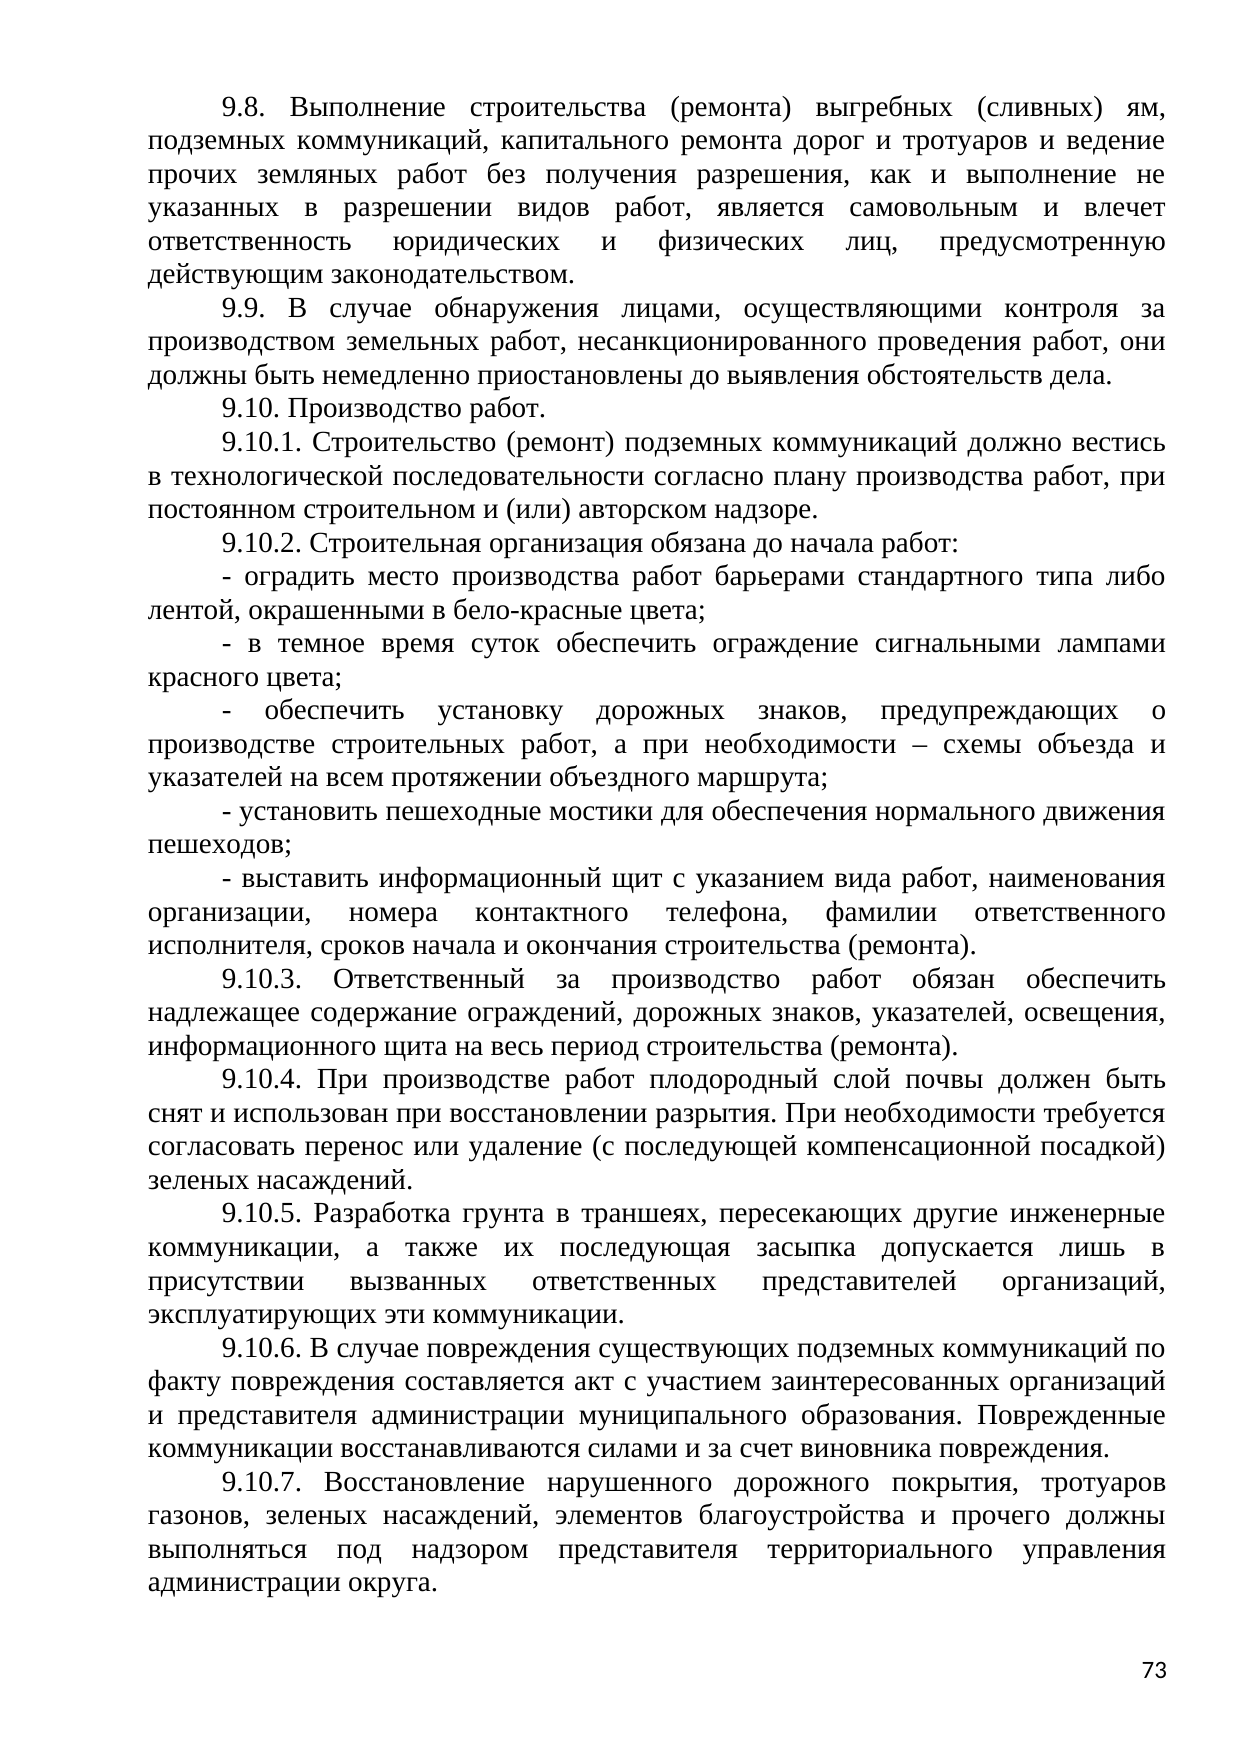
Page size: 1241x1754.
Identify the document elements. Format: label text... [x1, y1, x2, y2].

text 9.10.3. Ответственный за производство работ обязан обеспечить надлежащее содержание ограждений, дорожных знаков, указателей, освещения, информационного щита на весь период строительства (ремонта). [148, 961, 1167, 1061]
text 9.10.4. При производстве работ плодородный слой почвы должен быть снят и использован при восстановлении разрытия. При необходимости требуется согласовать перенос или удаление (с последующей компенсационной посадкой) зеленых насаждений. [148, 1061, 1167, 1196]
text 9.10.2. Строительная организация обязана до начала работ: [148, 525, 1167, 558]
text - в темное время суток обеспечить ограждение сигнальными лампами красного цвета; [148, 625, 1167, 692]
text 9.9. В случае обнаружения лицами, осуществляющими контроля за производством земельных работ, несанкционированного проведения работ, они должны быть немедленно приостановлены до выявления обстоятельств дела. [148, 290, 1167, 391]
text 9.10.5. Разработка грунта в траншеях, пересекающих другие инженерные коммуникации, а также их последующая засыпка допускается лишь в присутствии вызванных ответственных представителей организаций, эксплуатирующих эти коммуникации. [148, 1196, 1167, 1330]
text 9.10.6. В случае повреждения существующих подземных коммуникаций по факту повреждения составляется акт с участием заинтересованных организаций и представителя администрации муниципального образования. Поврежденные коммуникации восстанавливаются силами и за счет виновника повреждения. [148, 1330, 1167, 1464]
text 9.10.1. Строительство (ремонт) подземных коммуникаций должно вестись в технологической последовательности согласно плану производства работ, при постоянном строительном и (или) авторском надзоре. [148, 424, 1167, 525]
text - установить пешеходные мостики для обеспечения нормального движения пешеходов; [148, 793, 1167, 860]
text - обеспечить установку дорожных знаков, предупреждающих о производстве строительных работ, а при необходимости – схемы объезда и указателей на всем протяжении объездного маршрута; [148, 692, 1167, 793]
text 9.10. Производство работ. [148, 391, 1167, 424]
text - выставить информационный щит с указанием вида работ, наименования организации, номера контактного телефона, фамилии ответственного исполнителя, сроков начала и окончания строительства (ремонта). [148, 860, 1167, 961]
text 9.8. Выполнение строительства (ремонта) выгребных (сливных) ям, подземных коммуникаций, капитального ремонта дорог и тротуаров и ведение прочих земляных работ без получения разрешения, как и выполнение не указанных в разрешении видов работ, является самовольным и влечет ответственность юридических и физических лиц, предусмотренную действующим законодательством. [148, 89, 1167, 290]
text 9.10.7. Восстановление нарушенного дорожного покрытия, тротуаров газонов, зеленых насаждений, элементов благоустройства и прочего должны выполняться под надзором представителя территориального управления администрации округа. [148, 1464, 1167, 1598]
text - оградить место производства работ барьерами стандартного типа либо лентой, окрашенными в бело-красные цвета; [148, 558, 1167, 625]
